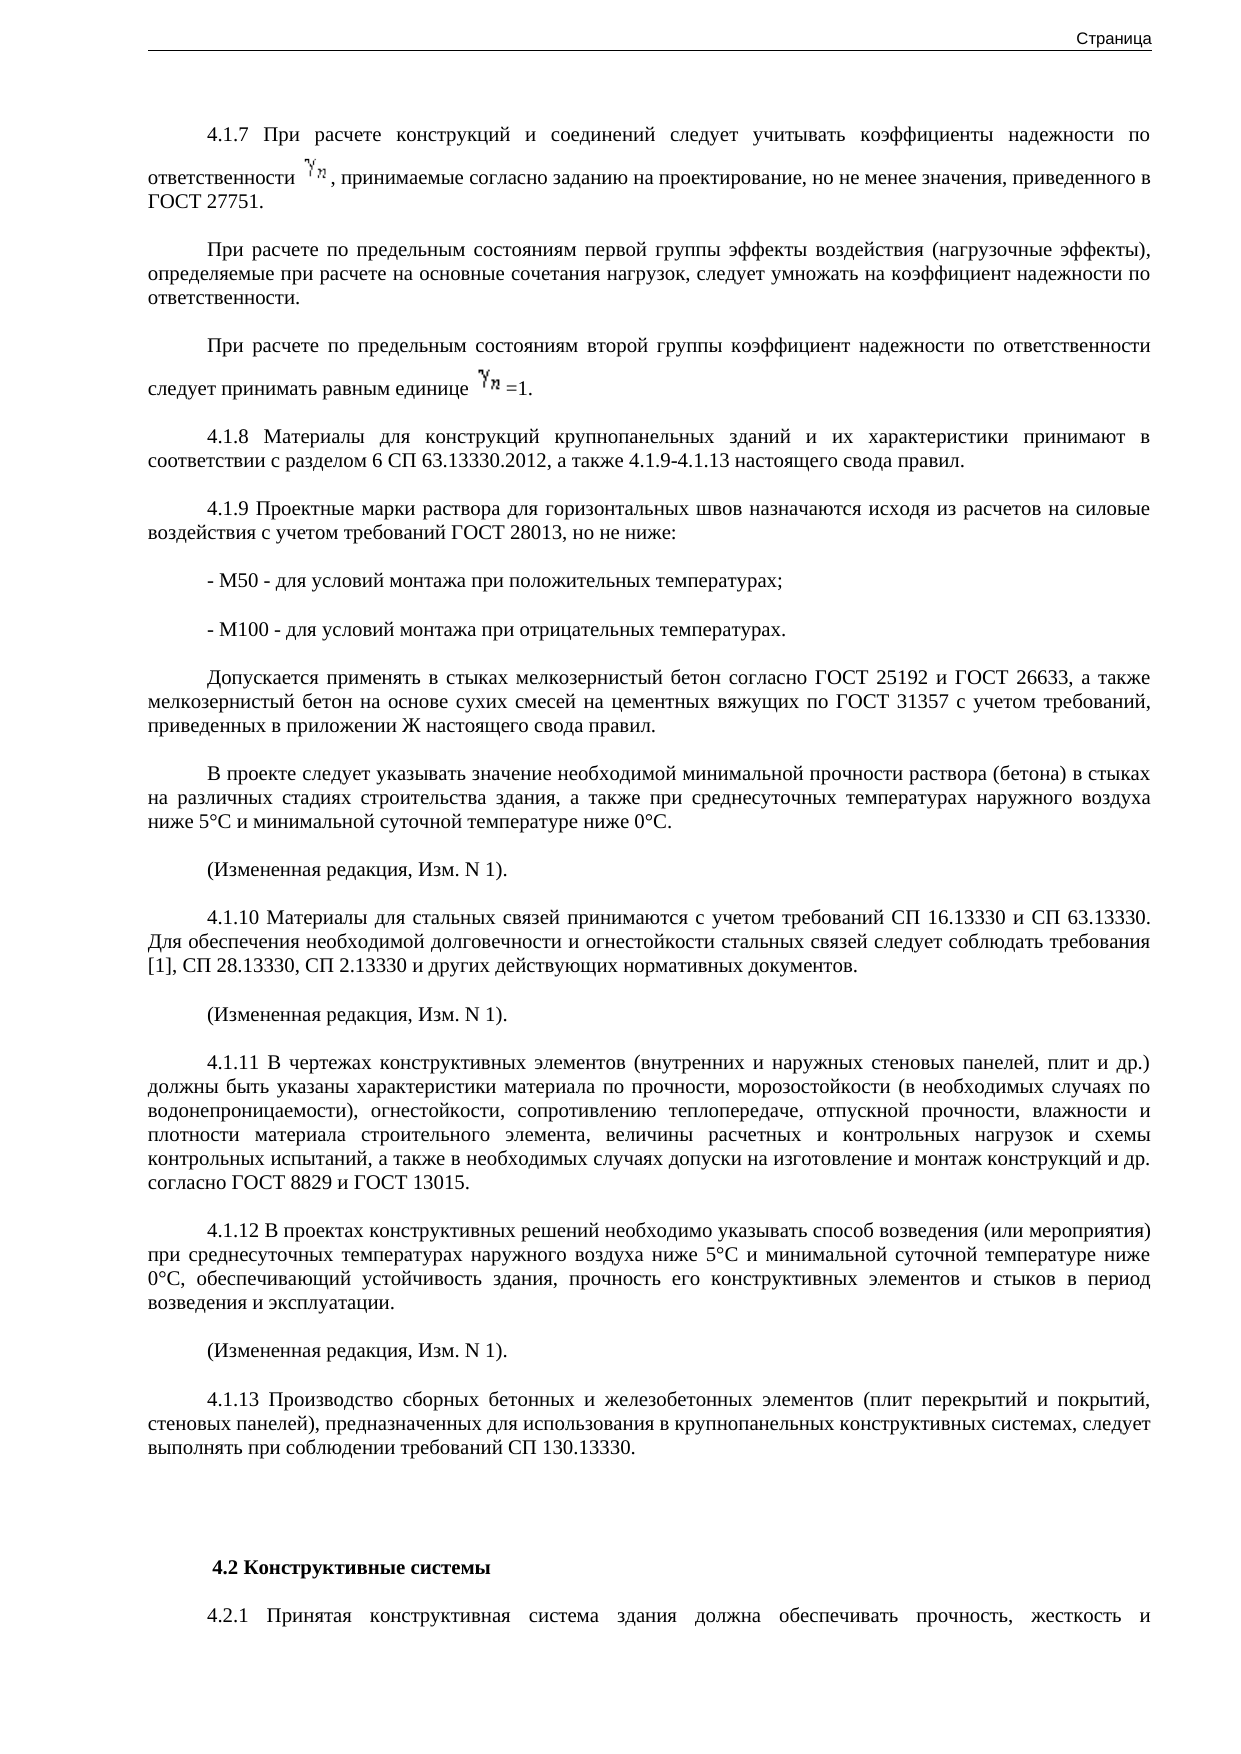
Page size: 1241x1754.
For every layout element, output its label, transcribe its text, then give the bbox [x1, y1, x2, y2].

picture [300, 146, 331, 185]
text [148, 1603, 1152, 1627]
text 4.1.7 При расчете конструкций и соединений следует учитывать коэффициенты надежности по ответственности , принимаемые согласно заданию на проектирование, но не менее значения, приведенного в ГОСТ 27751. [148, 122, 1152, 213]
text При расчете по предельным состояниям второй группы коэффициент надежности по ответственности следует принимать равным единице =1. [148, 333, 1152, 400]
text (Измененная редакция, Изм. N 1). [148, 1338, 1152, 1362]
text 4.2 Конструктивные системы [148, 1555, 1152, 1579]
text (Измененная редакция, Изм. N 1). [148, 1002, 1152, 1026]
text 4.1.13 Производство сборных бетонных и железобетонных элементов (плит перекрытий и покрытий, стеновых панелей), предназначенных для использования в крупнопанельных конструктивных системах, следует выполнять при соблюдении требований СП 130.13330. [148, 1387, 1152, 1459]
picture [474, 357, 506, 396]
text 4.1.9 Проектные марки раствора для горизонтальных швов назначаются исходя из расчетов на силовые воздействия с учетом требований ГОСТ 28013, но не ниже: [148, 496, 1152, 544]
text 4.1.11 В чертежах конструктивных элементов (внутренних и наружных стеновых панелей, плит и др.) должны быть указаны характеристики материала по прочности, морозостойкости (в необходимых случаях по водонепроницаемости), огнестойкости, сопротивлению теплопередаче, отпускной прочности, влажности и плотности материала строительного элемента, величины расчетных и контрольных нагрузок и схемы контрольных испытаний, а также в необходимых случаях допуски на изготовление и монтаж конструкций и др. согласно ГОСТ 8829 и ГОСТ 13015. [148, 1050, 1152, 1194]
text - М100 - для условий монтажа при отрицательных температурах. [148, 617, 1152, 641]
text Допускается применять в стыках мелкозернистый бетон согласно ГОСТ 25192 и ГОСТ 26633, а также мелкозернистый бетон на основе сухих смесей на цементных вяжущих по ГОСТ 31357 с учетом требований, приведенных в приложении Ж настоящего свода правил. [148, 665, 1152, 737]
text В проекте следует указывать значение необходимой минимальной прочности раствора (бетона) в стыках на различных стадиях строительства здания, а также при среднесуточных температурах наружного воздуха ниже 5°С и минимальной суточной температуре ниже 0°С. [148, 761, 1152, 833]
text При расчете по предельным состояниям первой группы эффекты воздействия (нагрузочные эффекты), определяемые при расчете на основные сочетания нагрузок, следует умножать на коэффициент надежности по ответственности. [148, 237, 1152, 309]
text 4.1.12 В проектах конструктивных решений необходимо указывать способ возведения (или мероприятия) при среднесуточных температурах наружного воздуха ниже 5°С и минимальной суточной температуре ниже 0°С, обеспечивающий устойчивость здания, прочность его конструктивных элементов и стыков в период возведения и эксплуатации. [148, 1218, 1152, 1314]
text 4.1.10 Материалы для стальных связей принимаются с учетом требований СП 16.13330 и СП 63.13330. Для обеспечения необходимой долговечности и огнестойкости стальных связей следует соблюдать требования [1], СП 28.13330, СП 2.13330 и других действующих нормативных документов. [148, 905, 1152, 977]
text - М50 - для условий монтажа при положительных температурах; [148, 568, 1152, 592]
text (Измененная редакция, Изм. N 1). [148, 857, 1152, 881]
text 4.1.8 Материалы для конструкций крупнопанельных зданий и их характеристики принимают в соответствии с разделом 6 СП 63.13330.2012, а также 4.1.9-4.1.13 настоящего свода правил. [148, 424, 1152, 472]
